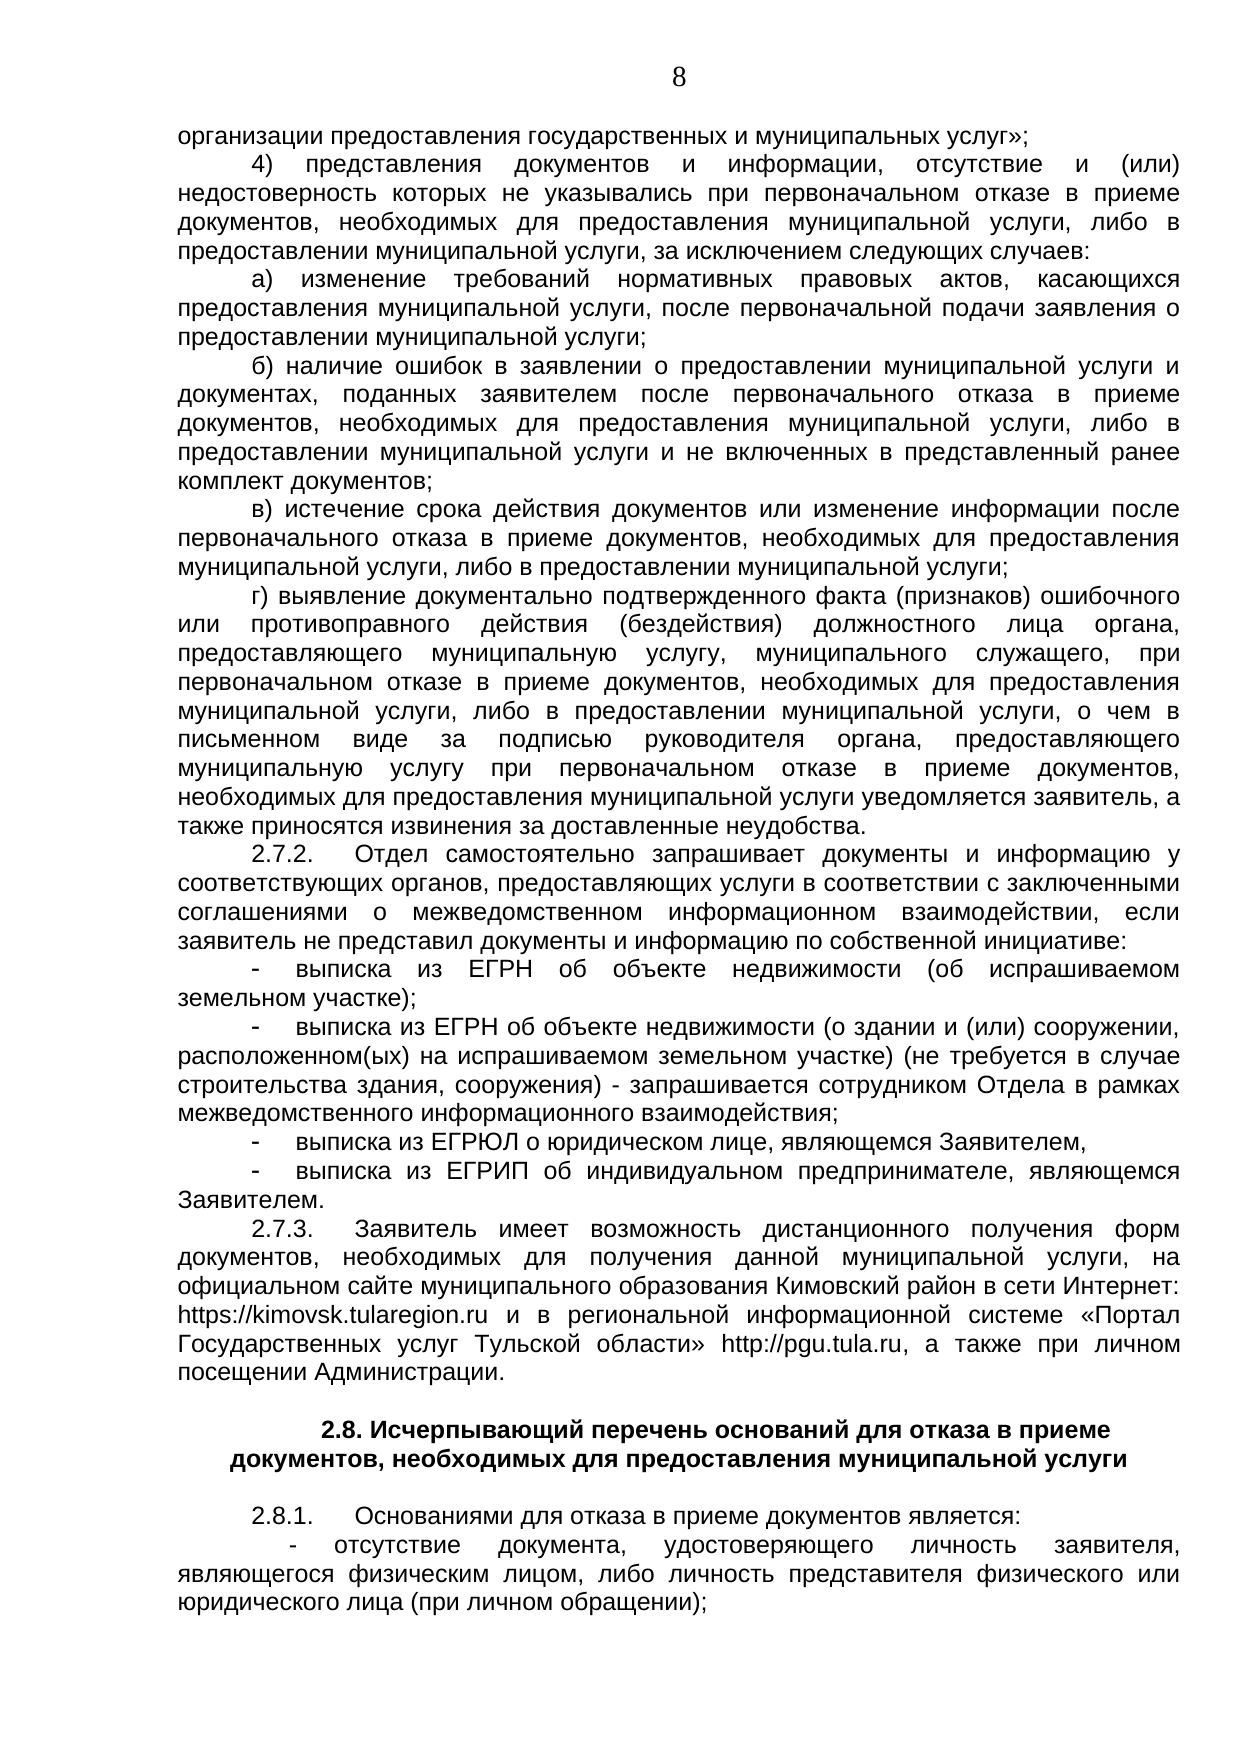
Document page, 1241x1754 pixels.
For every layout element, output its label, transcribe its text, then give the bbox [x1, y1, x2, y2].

title г) выявление документально подтвержденного факта (признаков) ошибочного или противоправного действия (бездействия) должностного лица органа, предоставляющего муниципальную услугу, муниципального служащего, при первоначальном отказе в приеме документов, необходимых для предоставления муниципальной услуги, либо в предоставлении муниципальной услуги, о чем в письменном виде за подписью руководителя органа, предоставляющего муниципальную услугу при первоначальном отказе в приеме документов, необходимых для предоставления муниципальной услуги уведомляется заявитель, а также приносятся извинения за доставленные неудобства. [177, 581, 1181, 839]
list выписка из ЕГРЮЛ о юридическом лице, являющемся Заявителем, [177, 1127, 1181, 1156]
list Отдел самостоятельно запрашивает документы и информацию у соответствующих органов, предоставляющих услуги в соответствии с заключенными соглашениями о межведомственном информационном взаимодействии, если заявитель не представил документы и информацию по собственной инициативе: [177, 839, 1181, 954]
text - отсутствие документа, удостоверяющего личность заявителя, являющегося физическим лицом, либо личность представителя физического или юридического лица (при личном обращении); [177, 1530, 1181, 1616]
list выписка из ЕГРН об объекте недвижимости (об испрашиваемом земельном участке); [177, 954, 1181, 1012]
text б) наличие ошибок в заявлении о предоставлении муниципальной услуги и документах, поданных заявителем после первоначального отказа в приеме документов, необходимых для предоставления муниципальной услуги, либо в предоставлении муниципальной услуги и не включенных в представленный ранее комплект документов; [177, 351, 1181, 494]
text 2.8. Исчерпывающий перечень оснований для отказа в приеме документов, необходимых для предоставления муниципальной услуги [177, 1415, 1181, 1472]
text в) истечение срока действия документов или изменение информации после первоначального отказа в приеме документов, необходимых для предоставления муниципальной услуги, либо в предоставлении муниципальной услуги; [177, 494, 1181, 581]
list выписка из ЕГРИП об индивидуальном предпринимателе, являющемся Заявителем. [177, 1156, 1181, 1213]
list Заявитель имеет возможность дистанционного получения форм документов, необходимых для получения данной муниципальной услуги, на официальном сайте муниципального образования Кимовский район в сети Интернет: https://kimovsk.tularegion.ru и в региональной информационной системе «Портал Государственных услуг Тульской области» http://pgu.tula.ru, а также при личном посещении Администрации. [177, 1213, 1181, 1386]
text а) изменение требований нормативных правовых актов, касающихся предоставления муниципальной услуги, после первоначальной подачи заявления о предоставлении муниципальной услуги; [177, 264, 1181, 351]
list Основаниями для отказа в приеме документов является: [177, 1501, 1181, 1530]
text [177, 121, 1181, 149]
list выписка из ЕГРН об объекте недвижимости (о здании и (или) сооружении, расположенном(ых) на испрашиваемом земельном участке) (не требуется в случае строительства здания, сооружения) - запрашивается сотрудником Отдела в рамках межведомственного информационного взаимодействия; [177, 1012, 1181, 1127]
text 4) представления документов и информации, отсутствие и (или) недостоверность которых не указывались при первоначальном отказе в приеме документов, необходимых для предоставления муниципальной услуги, либо в предоставлении муниципальной услуги, за исключением следующих случаев: [177, 149, 1181, 264]
